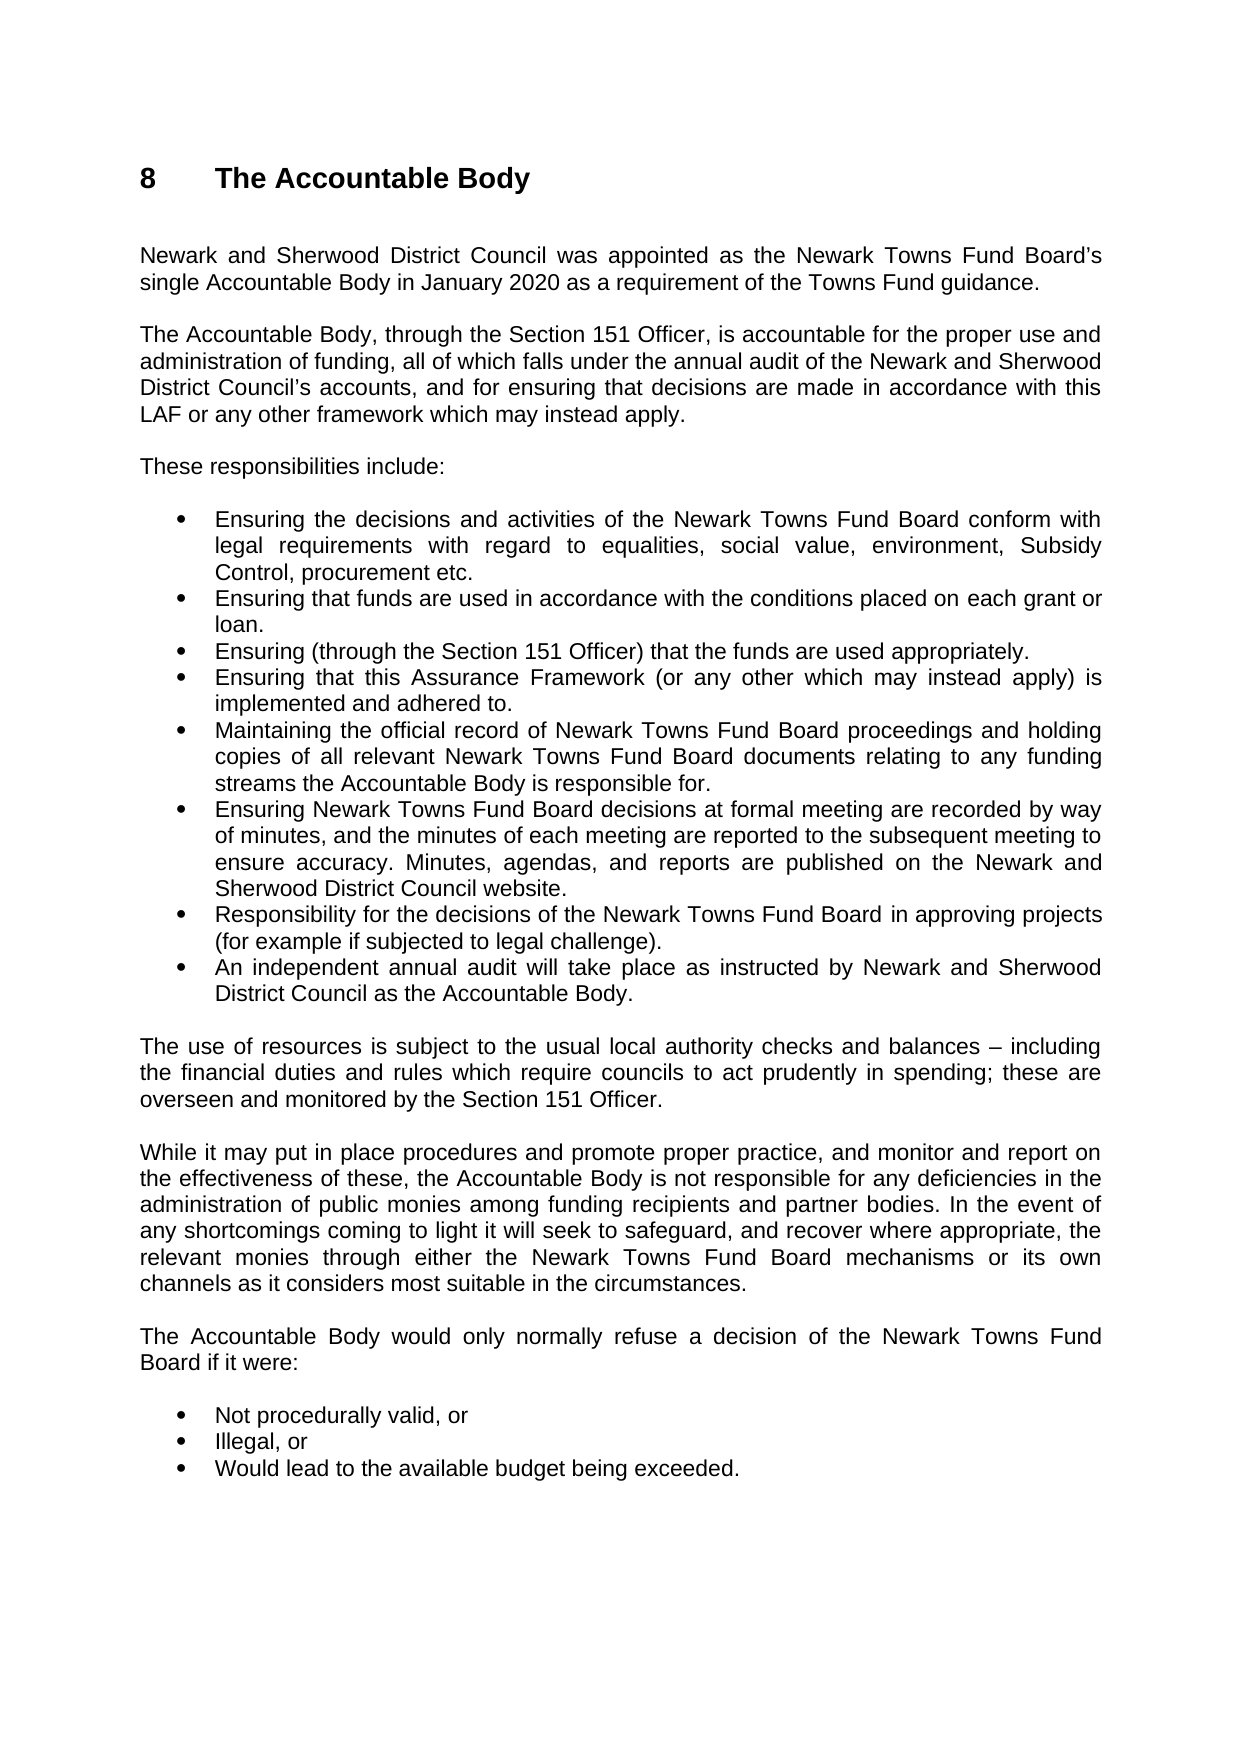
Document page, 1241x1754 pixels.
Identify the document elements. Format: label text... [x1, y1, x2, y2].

text 8 The Accountable Body [139, 161, 1103, 194]
list Would lead to the available budget being exceeded. [177, 1455, 1103, 1481]
text The use of resources is subject to the usual local authority checks and balances – including the financial duties and rules which require councils to act prudently in spending; these are overseen and monitored by the Section 151 Officer. [139, 1033, 1103, 1112]
list Maintaining the official record of Newark Towns Fund Board proceedings and holding copies of all relevant Newark Towns Fund Board documents relating to any funding streams the Accountable Body is responsible for. [177, 717, 1103, 796]
list Illegal, or [177, 1428, 1103, 1455]
text While it may put in place procedures and promote proper practice, and monitor and report on the effectiveness of these, the Accountable Body is not responsible for any deficiencies in the administration of public monies among funding recipients and partner bodies. In the event of any shortcomings coming to light it will seek to safeguard, and recover where appropriate, the relevant monies through either the Newark Towns Fund Board mechanisms or its own channels as it considers most suitable in the circumstances. [139, 1138, 1103, 1297]
text The Accountable Body, through the Section 151 Officer, is accountable for the proper use and administration of funding, all of which falls under the annual audit of the Newark and Sherwood District Council’s accounts, and for ensuring that decisions are made in accordance with this LAF or any other framework which may instead apply. [139, 321, 1103, 427]
text Newark and Sherwood District Council was appointed as the Newark Towns Fund Board’s single Accountable Body in January 2020 as a requirement of the Towns Fund guidance. [139, 242, 1103, 295]
text The Accountable Body would only normally refuse a decision of the Newark Towns Fund Board if it were: [139, 1323, 1103, 1376]
list An independent annual audit will take place as instructed by Newark and Sherwood District Council as the Accountable Body. [177, 954, 1103, 1007]
list Ensuring (through the Section 151 Officer) that the funds are used appropriately. [177, 638, 1103, 664]
list Responsibility for the decisions of the Newark Towns Fund Board in approving projects (for example if subjected to legal challenge). [177, 901, 1103, 954]
list Ensuring that funds are used in accordance with the conditions placed on each grant or loan. [177, 585, 1103, 638]
list Ensuring the decisions and activities of the Newark Towns Fund Board conform with legal requirements with regard to equalities, social value, environment, Subsidy Control, procurement etc. [177, 506, 1103, 585]
list Ensuring Newark Towns Fund Board decisions at formal meeting are recorded by way of minutes, and the minutes of each meeting are reported to the subsequent meeting to ensure accuracy. Minutes, agendas, and reports are published on the Newark and Sherwood District Council website. [177, 796, 1103, 901]
text These responsibilities include: [139, 453, 1103, 479]
list Ensuring that this Assurance Framework (or any other which may instead apply) is implemented and adhered to. [177, 664, 1103, 717]
list Not procedurally valid, or [177, 1402, 1103, 1428]
